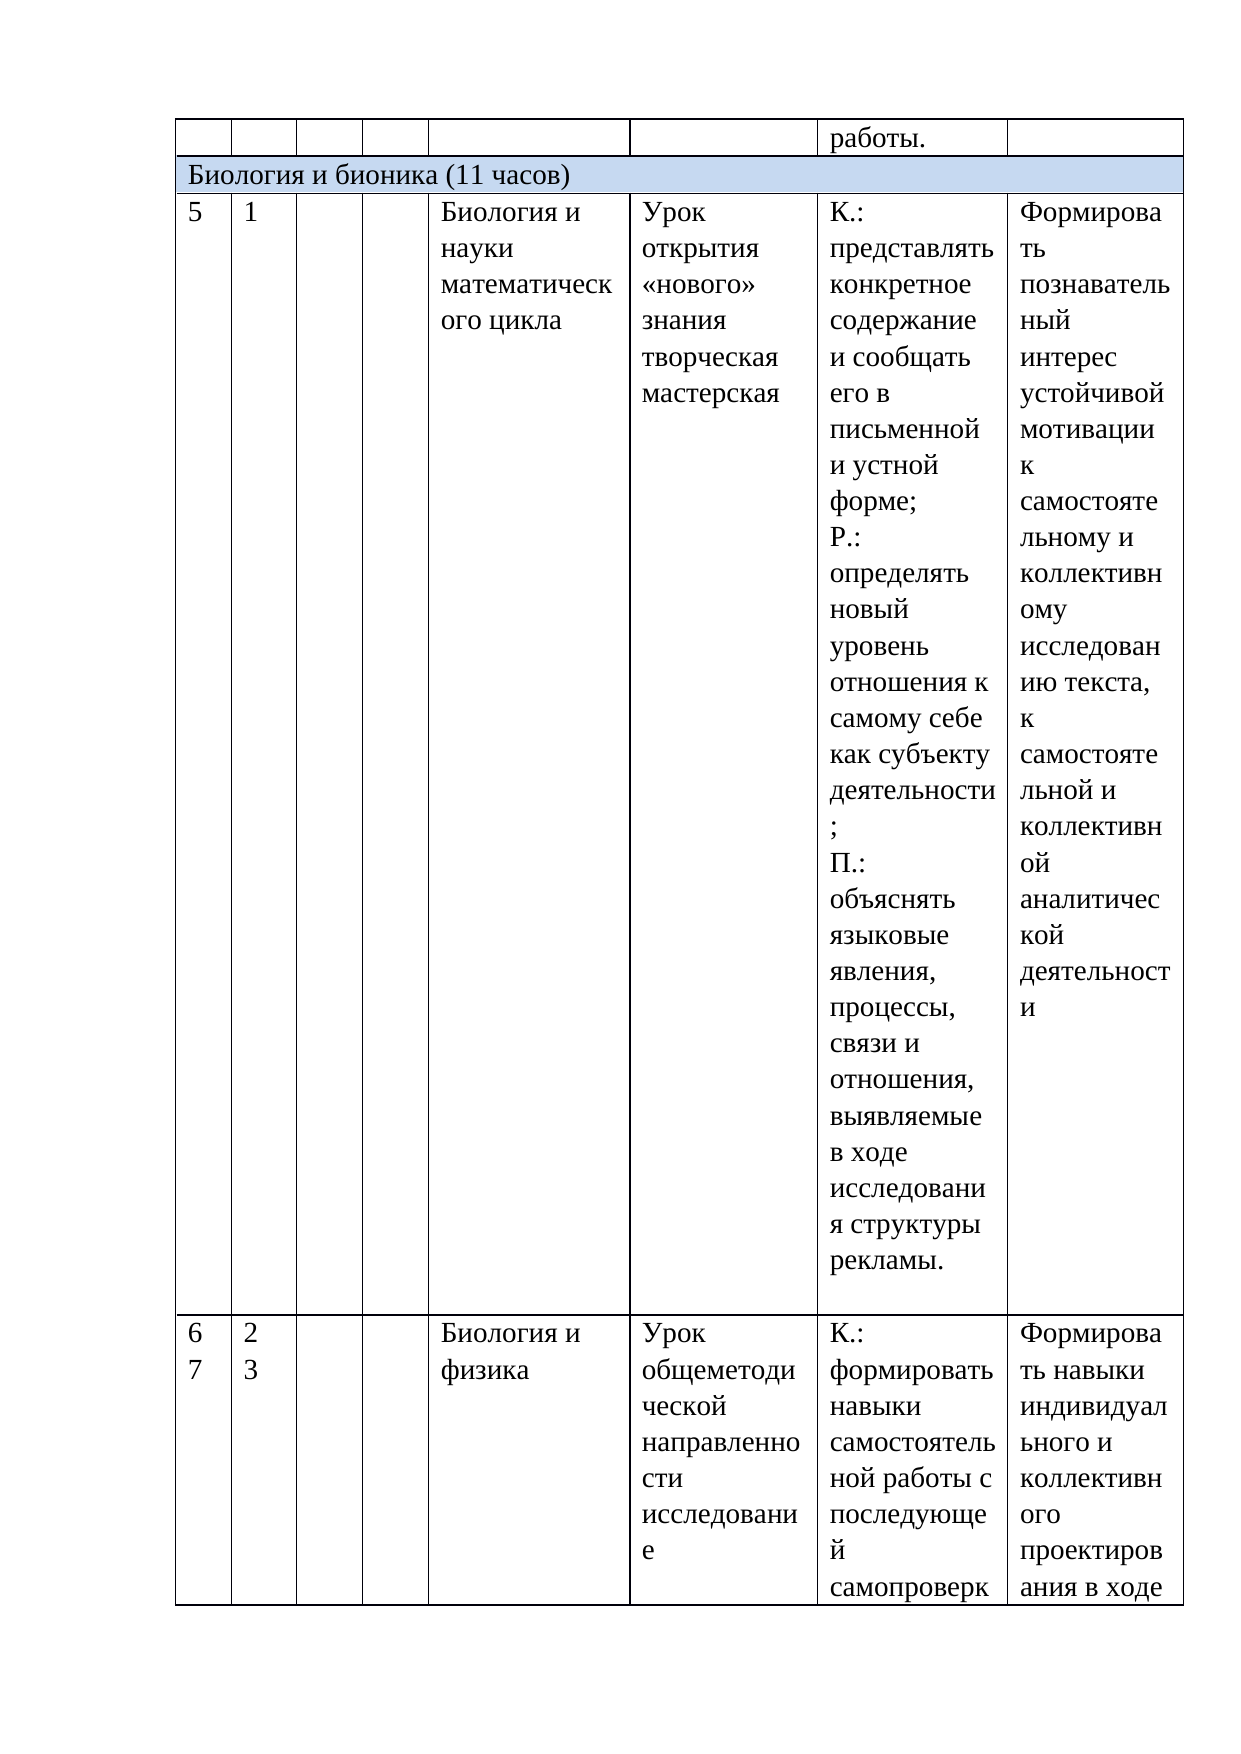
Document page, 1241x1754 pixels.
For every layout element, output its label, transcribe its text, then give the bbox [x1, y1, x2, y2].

table_cell Биология и физика [429, 1316, 629, 1604]
table_cell Урок открытия «нового» знания творческая мастерская [631, 194, 817, 1314]
table_cell Биология и науки математического цикла [429, 194, 629, 1314]
table_cell 5 [176, 194, 231, 1314]
table_cell 4 [176, 120, 231, 155]
table_cell [363, 1316, 428, 1604]
table_cell 1 [232, 194, 296, 1314]
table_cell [631, 1316, 817, 1604]
table_cell [297, 194, 362, 1314]
table_cell [297, 1316, 362, 1604]
table_cell 6 7 [176, 1315, 231, 1604]
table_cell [1008, 1316, 1183, 1604]
table_cell 4 [232, 120, 296, 155]
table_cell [429, 120, 629, 155]
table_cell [818, 1316, 1007, 1604]
table_cell [363, 194, 428, 1314]
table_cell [631, 120, 817, 155]
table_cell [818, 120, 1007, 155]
table_cell К.: представлять конкретное содержание и сообщать его в письменной и устной форме; Р.: определять новый уровень отношения к самому себе как субъекту деятельности; П.: объяснять языковые явления, процессы, связи и отношения, выявляемые в ходе исследования структуры рекламы. [818, 194, 1007, 1314]
table_cell [297, 120, 362, 155]
table_cell Биология и бионика (11 часов) [176, 156, 1183, 192]
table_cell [1008, 120, 1183, 155]
table_cell 2 3 [232, 1316, 296, 1604]
table_cell [363, 120, 428, 155]
